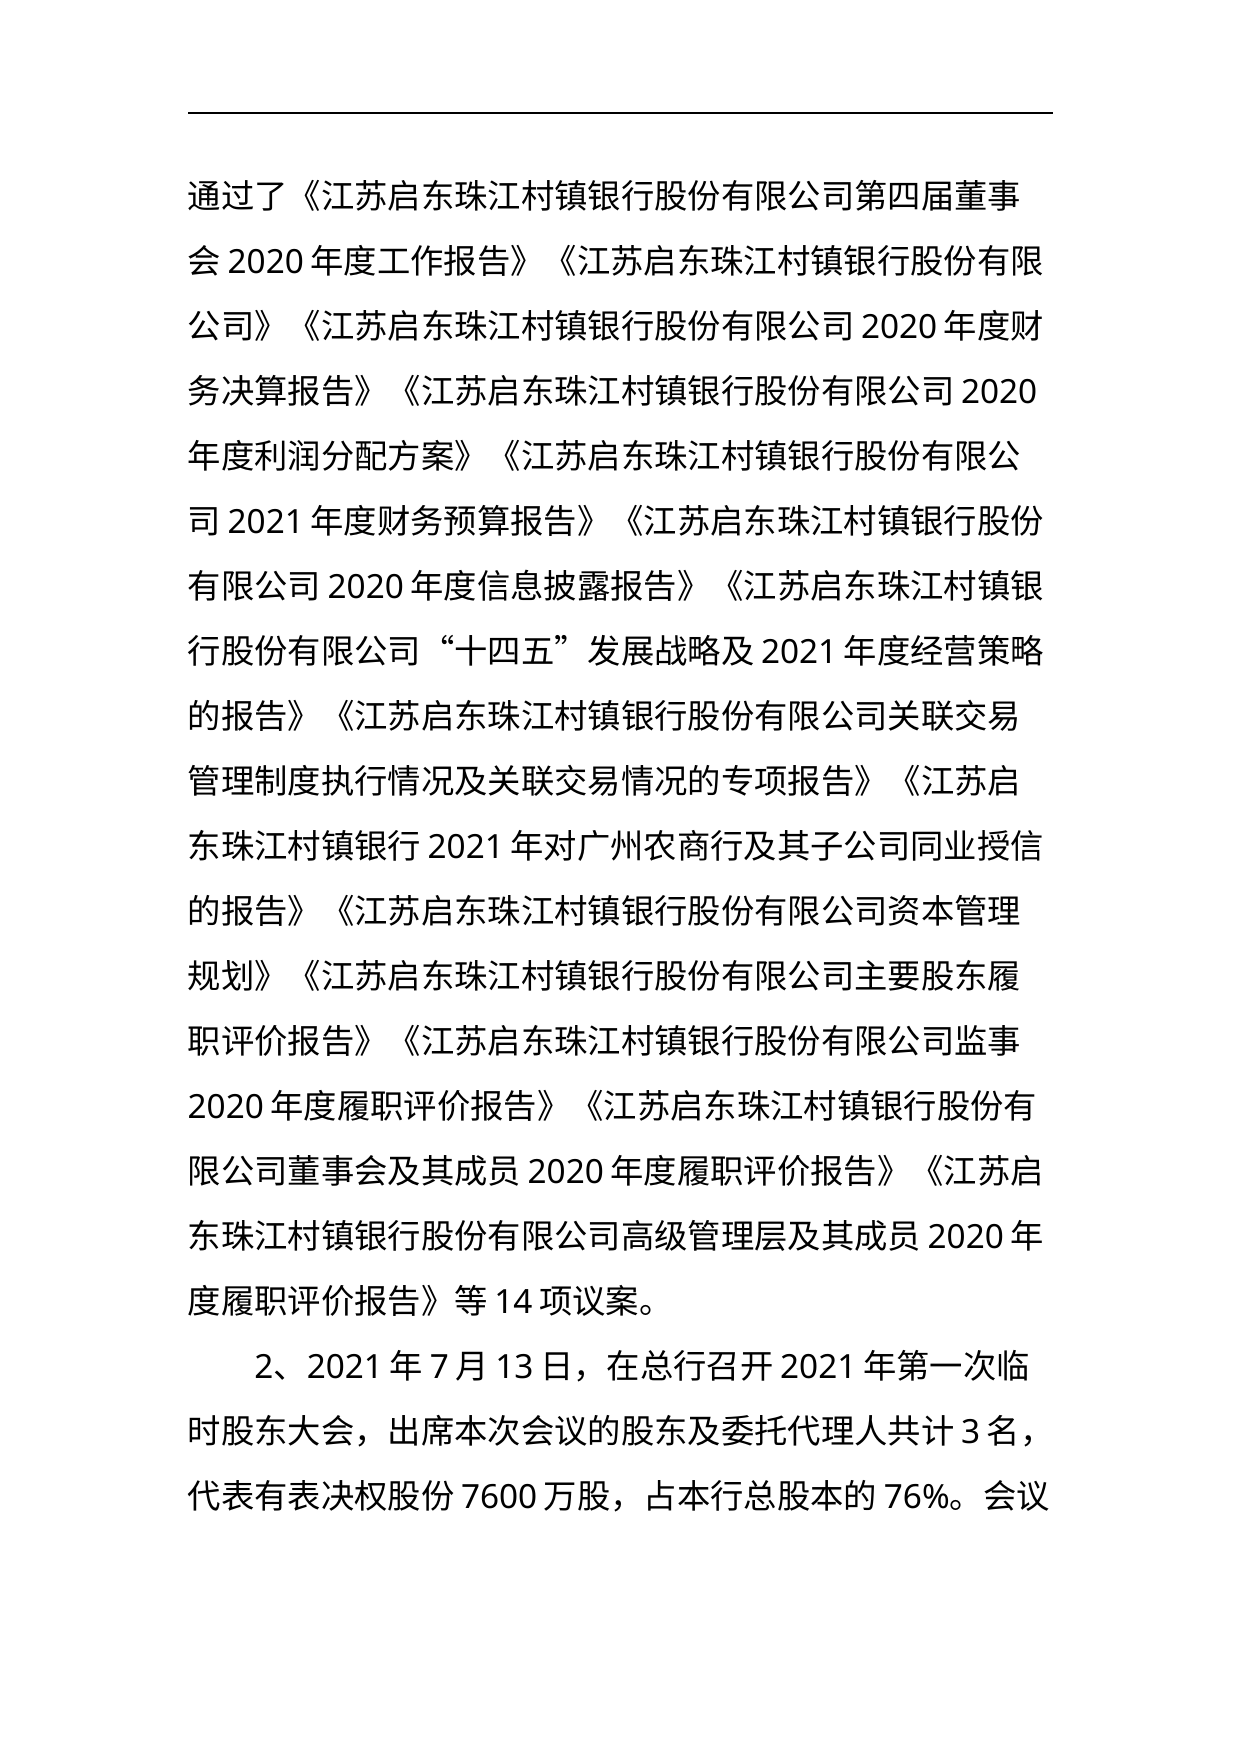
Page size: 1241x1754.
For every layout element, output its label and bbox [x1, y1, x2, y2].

text [187, 1332, 1053, 1527]
text [187, 162, 1053, 1332]
